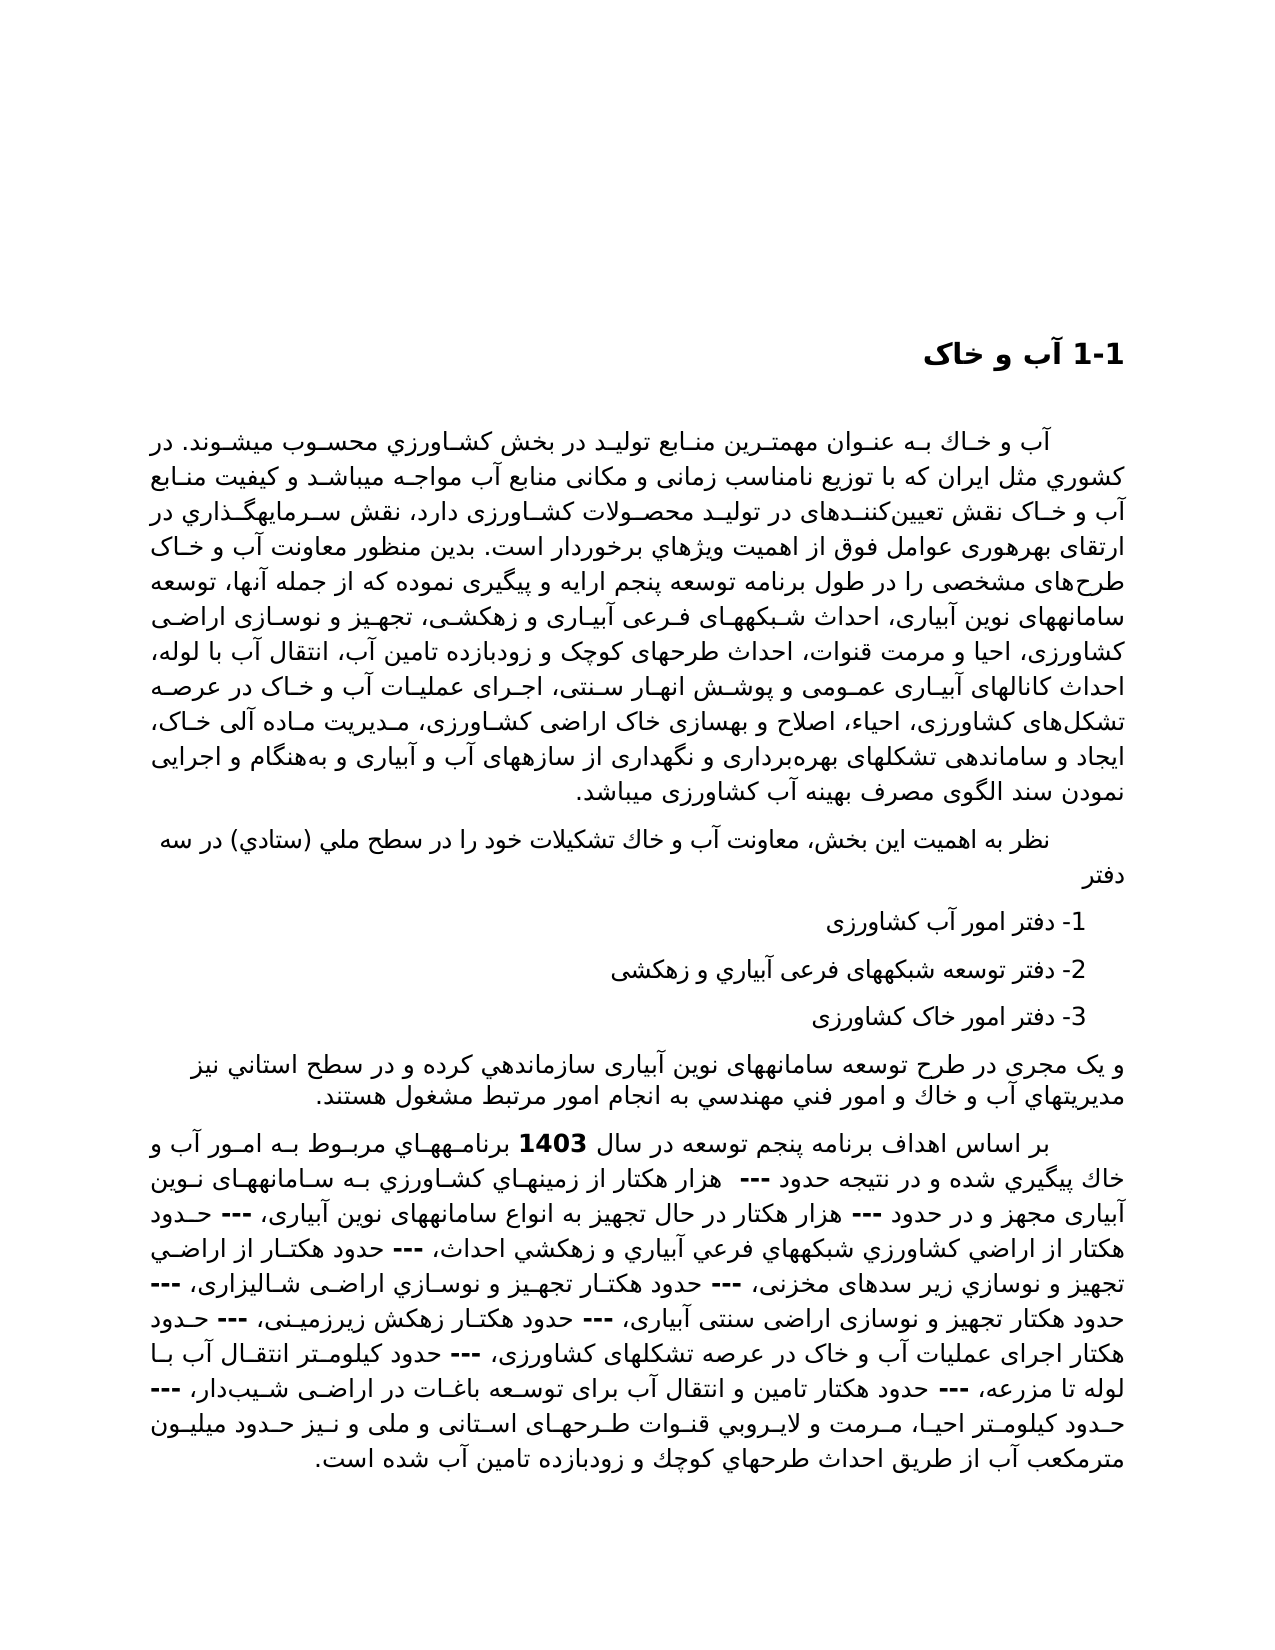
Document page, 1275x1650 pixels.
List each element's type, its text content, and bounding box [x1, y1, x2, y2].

text و یک مجری در طرح توسعه سامانههای نوین آبیاری سازماندهي كرده و در سطح استاني نيز مديريتهاي آب و خاك و امور فني مهندسي به انجام امور مرتبط مشغول هستند. [150, 1050, 1125, 1111]
text 2- دفتر توسعه شبکههای فرعی آبياري و زهکشی [150, 955, 1087, 984]
subtitle 1-1 آب و خاک [150, 337, 1125, 371]
text نظر به اهميت اين بخش، معاونت آب و خاك تشكيلات خود را در سطح ملي (ستادي) در سه دفتر [150, 825, 1125, 889]
text بر اساس اهداف برنامه پنجم توسعه در سال 1403 برنامههاي مربوط به امور آب و خاك پيگيري شده و در نتيجه حدود --- هزار هكتار از زمينهاي كشاورزي به سامانههای نوین آبیاری مجهز و در حدود --- هزار هکتار در حال تجهیز به انواع سامانههای نوین آبیاری، --- حدود هكتار از اراضي كشاورزي شبكههاي فرعي آبياري و زهكشي احداث، --- حدود هكتار از اراضي تجهيز و نوسازي زیر سدهای مخزنی، --- حدود هکتار تجهيز و نوسازي اراضی شالیزاری، --- حدود هکتار تجهیز و نوسازی اراضی سنتی آبیاری، --- حدود هکتار زهکش زیرزمینی، --- حدود هکتار اجرای عملیات آب و خاک در عرصه تشکلهای کشاورزی، --- حدود کیلومتر انتقال آب با لوله تا مزرعه، --- حدود هکتار تامین و انتقال آب برای توسعه باغات در اراضی شیب‌دار، --- حدود کیلومتر احيا، مرمت و لايروبي قنوات طرحهای استانی و ملی و نیز حدود ميليون مترمكعب آب از طريق احداث طرحهاي كوچك و زودبازده تامين آب شده است. [150, 1130, 1125, 1474]
text 1- دفتر امور آب کشاورزی [150, 908, 1087, 937]
text 3- دفتر امور خاک کشاورزی [150, 1003, 1087, 1032]
text آب و خاك به عنوان مهمترين منابع توليد در بخش كشاورزي محسوب میشوند. در كشوري مثل ايران كه با توزیع نامناسب زمانی و مکانی منابع آب مواجه میباشد و کیفیت منابع آب و خاک نقش تعیین‌کنندهای در تولید محصولات کشاورزی دارد، نقش سرمايهگذاري در ارتقای بهرهوری عوامل فوق از اهميت ويژهاي برخوردار است. بدین منظور معاونت آب و خاک طرح‌های مشخصی را در طول برنامه توسعه پنجم ارایه و پیگیری نموده که از جمله آنها، توسعه سامانههای نوین آبیاری، احداث شبکههای فرعی آبیاری و زهکشی، تجهیز و نوسازی اراضی کشاورزی، احیا و مرمت قنوات، احداث طرحهای کوچک و زودبازده تامین آب، انتقال آب با لوله، احداث کانالهای آبیاری عمومی و پوشش انهار سنتی، اجرای عملیات آب و خاک در عرصه تشکل‌های کشاورزی، احیاء، اصلاح و بهسازی خاک اراضی کشاورزی، مدیریت ماده آلی خاک، ایجاد و ساماندهی تشکلهای بهره‌برداری و نگهداری از سازههای آب و آبیاری و به‌هنگام و اجرایی نمودن سند الگوی مصرف بهینه آب کشاورزی میباشد. [150, 428, 1125, 807]
